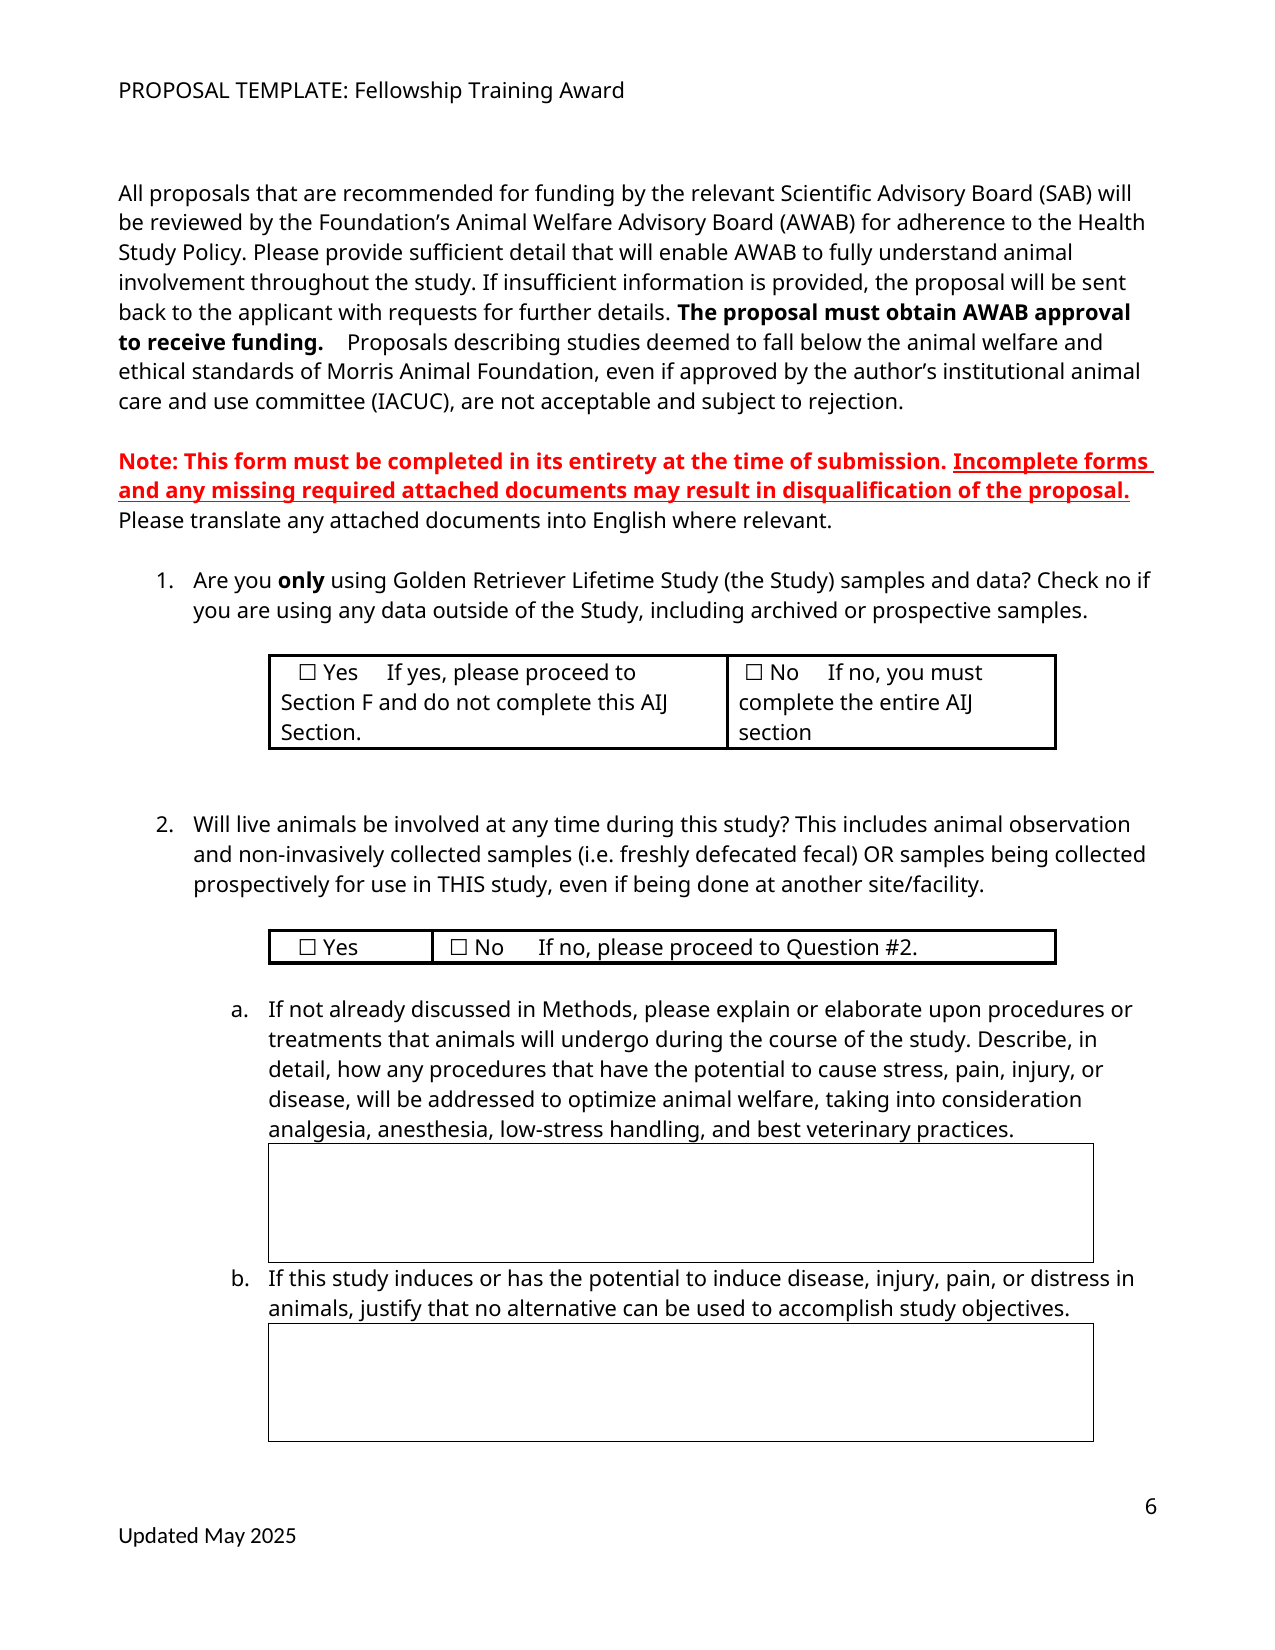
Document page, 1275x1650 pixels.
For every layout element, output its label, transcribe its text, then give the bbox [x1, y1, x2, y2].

table_header No If no, please proceed to Question #2. [434, 932, 1054, 961]
list Will live animals be involved at any time during this study? This includes animal observation and non-invasively collected samples (i.e. freshly defecated fecal) OR samples being collected prospectively for use in THIS study, even if being done at another site/facility. [156, 809, 1157, 899]
list If not already discussed in Methods, please explain or elaborate upon procedures or treatments that animals will undergo during the course of the study. Describe, in detail, how any procedures that have the potential to cause stress, pain, injury, or disease, will be addressed to optimize animal welfare, taking into consideration analgesia, anesthesia, low-stress handling, and best veterinary practices. [231, 994, 1157, 1143]
table_header [269, 1324, 1093, 1441]
text Note: This form must be completed in its entirety at the time of submission. Incomplete forms and any missing required attached documents may result in disqualification of the proposal. Please translate any attached documents into English where relevant. [118, 446, 1157, 535]
text All proposals that are recommended for funding by the relevant Scientific Advisory Board (SAB) will be reviewed by the Foundation’s Animal Welfare Advisory Board (AWAB) for adherence to the Health Study Policy. Please provide sufficient detail that will enable AWAB to fully understand animal involvement throughout the study. If insufficient information is provided, the proposal will be sent back to the applicant with requests for further details. The proposal must obtain AWAB approval to receive funding. Proposals describing studies deemed to fall below the animal welfare and ethical standards of Morris Animal Foundation, even if approved by the author’s institutional animal care and use committee (IACUC), are not acceptable and subject to rejection. [118, 177, 1157, 416]
list Are you only using Golden Retriever Lifetime Study (the Study) samples and data? Check no if you are using any data outside of the Study, including archived or prospective samples. [156, 565, 1157, 624]
table_header [269, 1144, 1093, 1262]
table_header Yes If yes, please proceed to Section F and do not complete this AIJ Section. [271, 657, 726, 747]
table_header No If no, you must complete the entire AIJ section [729, 657, 1054, 747]
list If this study induces or has the potential to induce disease, injury, pain, or distress in animals, justify that no alternative can be used to accomplish study objectives. [231, 1263, 1157, 1322]
table_header Yes [271, 932, 431, 961]
